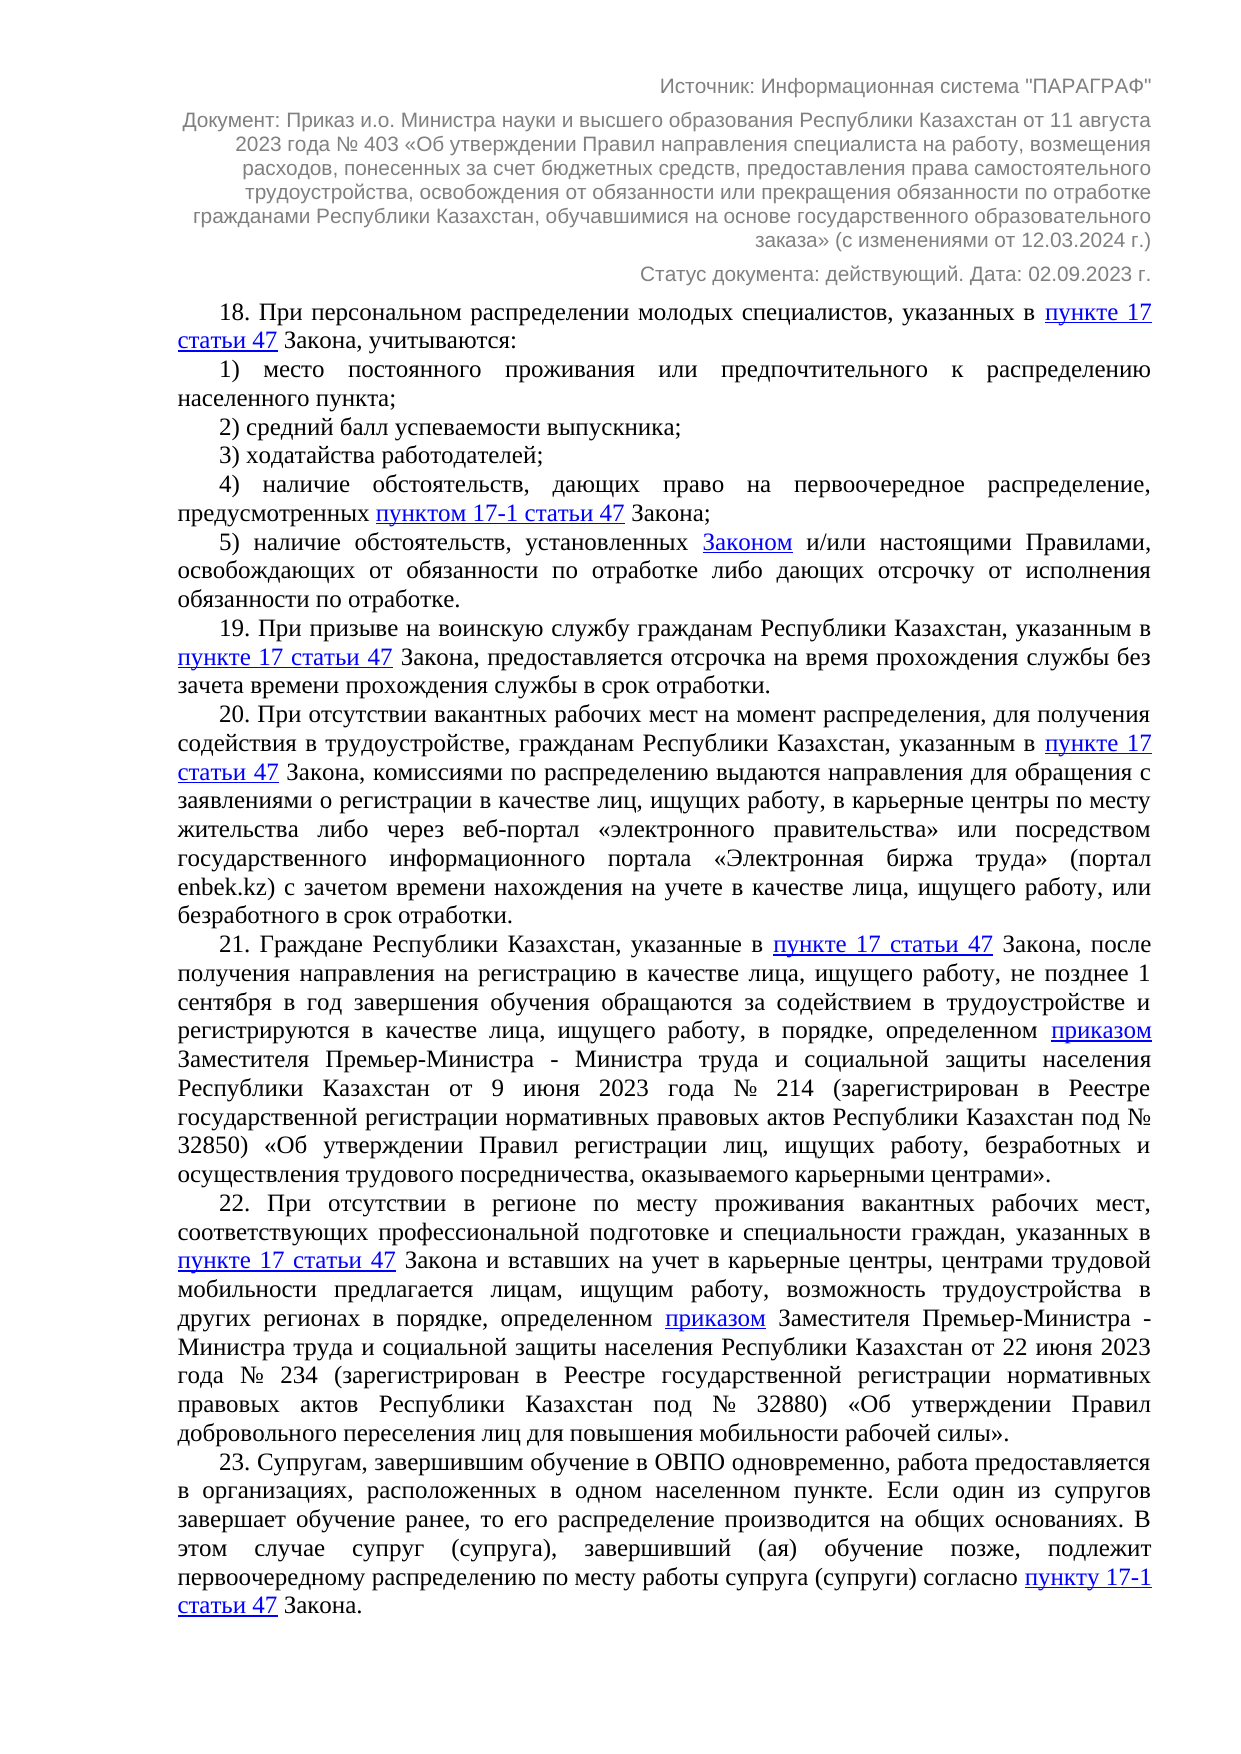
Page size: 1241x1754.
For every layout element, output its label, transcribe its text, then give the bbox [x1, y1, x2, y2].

text 23. Супругам, завершившим обучение в ОВПО одновременно, работа предоставляется в организациях, расположенных в одном населенном пункте. Если один из супругов завершает обучение ранее, то его распределение производится на общих основаниях. В этом случае супруг (супруга), завершивший (ая) обучение позже, подлежит первоочередному распределению по месту работы супруга (супруги) согласно пункту 17-1 статьи 47 Закона. [177, 1447, 1152, 1619]
text 22. При отсутствии в регионе по месту проживания вакантных рабочих мест, соответствующих профессиональной подготовке и специальности граждан, указанных в пункте 17 статьи 47 Закона и вставших на учет в карьерные центры, центрами трудовой мобильности предлагается лицам, ищущим работу, возможность трудоустройства в других регионах в порядке, определенном приказом Заместителя Премьер-Министра - Министра труда и социальной защиты населения Республики Казахстан от 22 июня 2023 года № 234 (зарегистрирован в Реестре государственной регистрации нормативных правовых актов Республики Казахстан под № 32880) «Об утверждении Правил добровольного переселения лиц для повышения мобильности рабочей силы». [177, 1188, 1152, 1447]
text 21. Граждане Республики Казахстан, указанные в пункте 17 статьи 47 Закона, после получения направления на регистрацию в качестве лица, ищущего работу, не позднее 1 сентября в год завершения обучения обращаются за содействием в трудоустройстве и регистрируются в качестве лица, ищущего работу, в порядке, определенном приказом Заместителя Премьер-Министра - Министра труда и социальной защиты населения Республики Казахстан от 9 июня 2023 года № 214 (зарегистрирован в Реестре государственной регистрации нормативных правовых актов Республики Казахстан под № 32850) «Об утверждении Правил регистрации лиц, ищущих работу, безработных и осуществления трудового посредничества, оказываемого карьерными центрами». [177, 929, 1152, 1188]
text 2) средний балл успеваемости выпускника; [177, 412, 1152, 440]
text 5) наличие обстоятельств, установленных Законом и/или настоящими Правилами, освобождающих от обязанности по отработке либо дающих отсрочку от исполнения обязанности по отработке. [177, 527, 1152, 613]
text 1) место постоянного проживания или предпочтительного к распределению населенного пункта; [177, 354, 1152, 412]
text 18. При персональном распределении молодых специалистов, указанных в пункте 17 статьи 47 Закона, учитываются: [177, 297, 1152, 354]
text 20. При отсутствии вакантных рабочих мест на момент распределения, для получения содействия в трудоустройстве, гражданам Республики Казахстан, указанным в пункте 17 статьи 47 Закона, комиссиями по распределению выдаются направления для обращения с заявлениями о регистрации в качестве лиц, ищущих работу, в карьерные центры по месту жительства либо через веб-портал «электронного правительства» или посредством государственного информационного портала «Электронная биржа труда» (портал enbek.kz) с зачетом времени нахождения на учете в качестве лица, ищущего работу, или безработного в срок отработки. [177, 699, 1152, 929]
text 19. При призыве на воинскую службу гражданам Республики Казахстан, указанным в пункте 17 статьи 47 Закона, предоставляется отсрочка на время прохождения службы без зачета времени прохождения службы в срок отработки. [177, 613, 1152, 699]
text 4) наличие обстоятельств, дающих право на первоочередное распределение, предусмотренных пунктом 17-1 статьи 47 Закона; [177, 469, 1152, 527]
text 3) ходатайства работодателей; [177, 440, 1152, 469]
